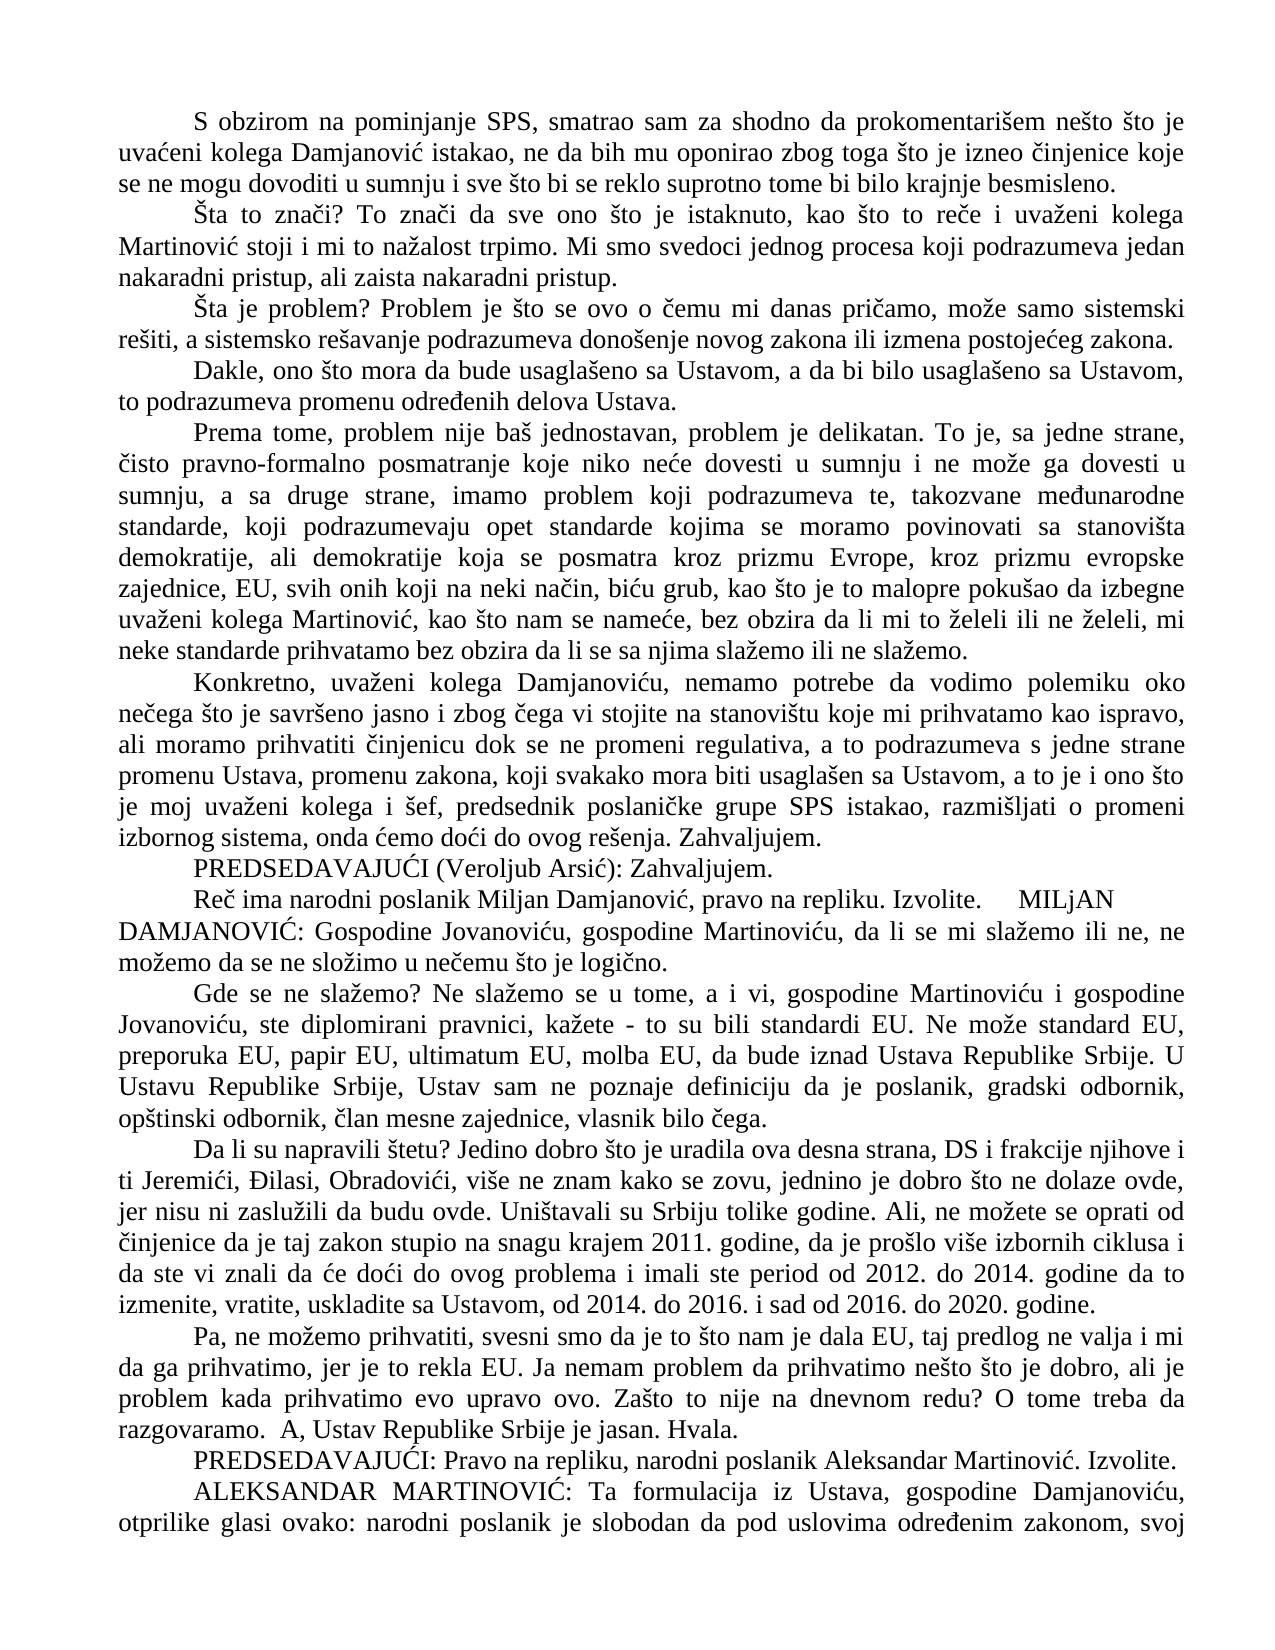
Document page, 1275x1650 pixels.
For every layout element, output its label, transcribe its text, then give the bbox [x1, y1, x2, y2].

text Šta to znači? To znači da sve ono što je istaknuto, kao što to reče i uvaženi kolega Martinović stoji i mi to nažalost trpimo. Mi smo svedoci jednog procesa koji podrazumeva jedan nakaradni pristup, ali zaista nakaradni pristup. [118, 198, 1186, 292]
text Konkretno, uvaženi kolega Damjanoviću, nemamo potrebe da vodimo polemiku oko nečega što je savršeno jasno i zbog čega vi stojite na stanovištu koje mi prihvatamo kao ispravo, ali moramo prihvatiti činjenicu dok se ne promeni regulativa, a to podrazumeva s jedne strane promenu Ustava, promenu zakona, koji svakako mora biti usaglašen sa Ustavom, a to je i ono što je moj uvaženi kolega i šef, predsednik poslaničke grupe SPS istakao, razmišljati o promeni izbornog sistema, onda ćemo doći do ovog rešenja. Zahvaljujem. [118, 666, 1186, 852]
text Reč ima narodni poslanik Miljan Damjanović, pravo na repliku. Izvolite. MILjAN DAMJANOVIĆ: Gospodine Jovanoviću, gospodine Martinoviću, da li se mi slažemo ili ne, ne možemo da se ne složimo u nečemu što je logično. [118, 884, 1186, 977]
text Prema tome, problem nije baš jednostavan, problem je delikatan. To je, sa jedne strane, čisto pravno-formalno posmatranje koje niko neće dovesti u sumnju i ne može ga dovesti u sumnju, a sa druge strane, imamo problem koji podrazumeva te, takozvane međunarodne standarde, koji podrazumevaju opet standarde kojima se moramo povinovati sa stanovišta demokratije, ali demokratije koja se posmatra kroz prizmu Evrope, kroz prizmu evropske zajednice, EU, svih onih koji na neki način, biću grub, kao što je to malopre pokušao da izbegne uvaženi kolega Martinović, kao što nam se nameće, bez obzira da li mi to želeli ili ne želeli, mi neke standarde prihvatamo bez obzira da li se sa njima slažemo ili ne slažemo. [118, 416, 1186, 666]
text S obzirom na pominjanje SPS, smatrao sam za shodno da prokomentarišem nešto što je uvaćeni kolega Damjanović istakao, ne da bih mu oponirao zbog toga što je izneo činjenice koje se ne mogu dovoditi u sumnju i sve što bi se reklo suprotno tome bi bilo krajnje besmisleno. [118, 105, 1186, 198]
text Šta je problem? Problem je što se ovo o čemu mi danas pričamo, može samo sistemski rešiti, a sistemsko rešavanje podrazumeva donošenje novog zakona ili izmena postojećeg zakona. [118, 292, 1186, 354]
text PREDSEDAVAJUĆI (Veroljub Arsić): Zahvaljujem. [118, 852, 1186, 884]
text Da li su napravili štetu? Jedino dobro što je uradila ova desna strana, DS i frakcije njihove i ti Jeremići, Đilasi, Obradovići, više ne znam kako se zovu, jednino je dobro što ne dolaze ovde, jer nisu ni zaslužili da budu ovde. Uništavali su Srbiju tolike godine. Ali, ne možete se oprati od činjenice da je taj zakon stupio na snagu krajem 2011. godine, da je prošlo više izbornih ciklusa i da ste vi znali da će doći do ovog problema i imali ste period od 2012. do 2014. godine da to izmenite, vratite, uskladite sa Ustavom, od 2014. do 2016. i sad od 2016. do 2020. godine. [118, 1133, 1186, 1320]
text PREDSEDAVAJUĆI: Pravo na repliku, narodni poslanik Aleksandar Martinović. Izvolite. [118, 1444, 1186, 1475]
text Pa, ne možemo prihvatiti, svesni smo da je to što nam je dala EU, taj predlog ne valja i mi da ga prihvatimo, jer je to rekla EU. Ja nemam problem da prihvatimo nešto što je dobro, ali je problem kada prihvatimo evo upravo ovo. Zašto to nije na dnevnom redu? O tome treba da razgovaramo. A, Ustav Republike Srbije je jasan. Hvala. [118, 1320, 1186, 1444]
text Dakle, ono što mora da bude usaglašeno sa Ustavom, a da bi bilo usaglašeno sa Ustavom, to podrazumeva promenu određenih delova Ustava. [118, 354, 1186, 416]
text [118, 1475, 1186, 1538]
text Gde se ne slažemo? Ne slažemo se u tome, a i vi, gospodine Martinoviću i gospodine Jovanoviću, ste diplomirani pravnici, kažete - to su bili standardi EU. Ne može standard EU, preporuka EU, papir EU, ultimatum EU, molba EU, da bude iznad Ustava Republike Srbije. U Ustavu Republike Srbije, Ustav sam ne poznaje definiciju da je poslanik, gradski odbornik, opštinski odbornik, član mesne zajednice, vlasnik bilo čega. [118, 977, 1186, 1133]
